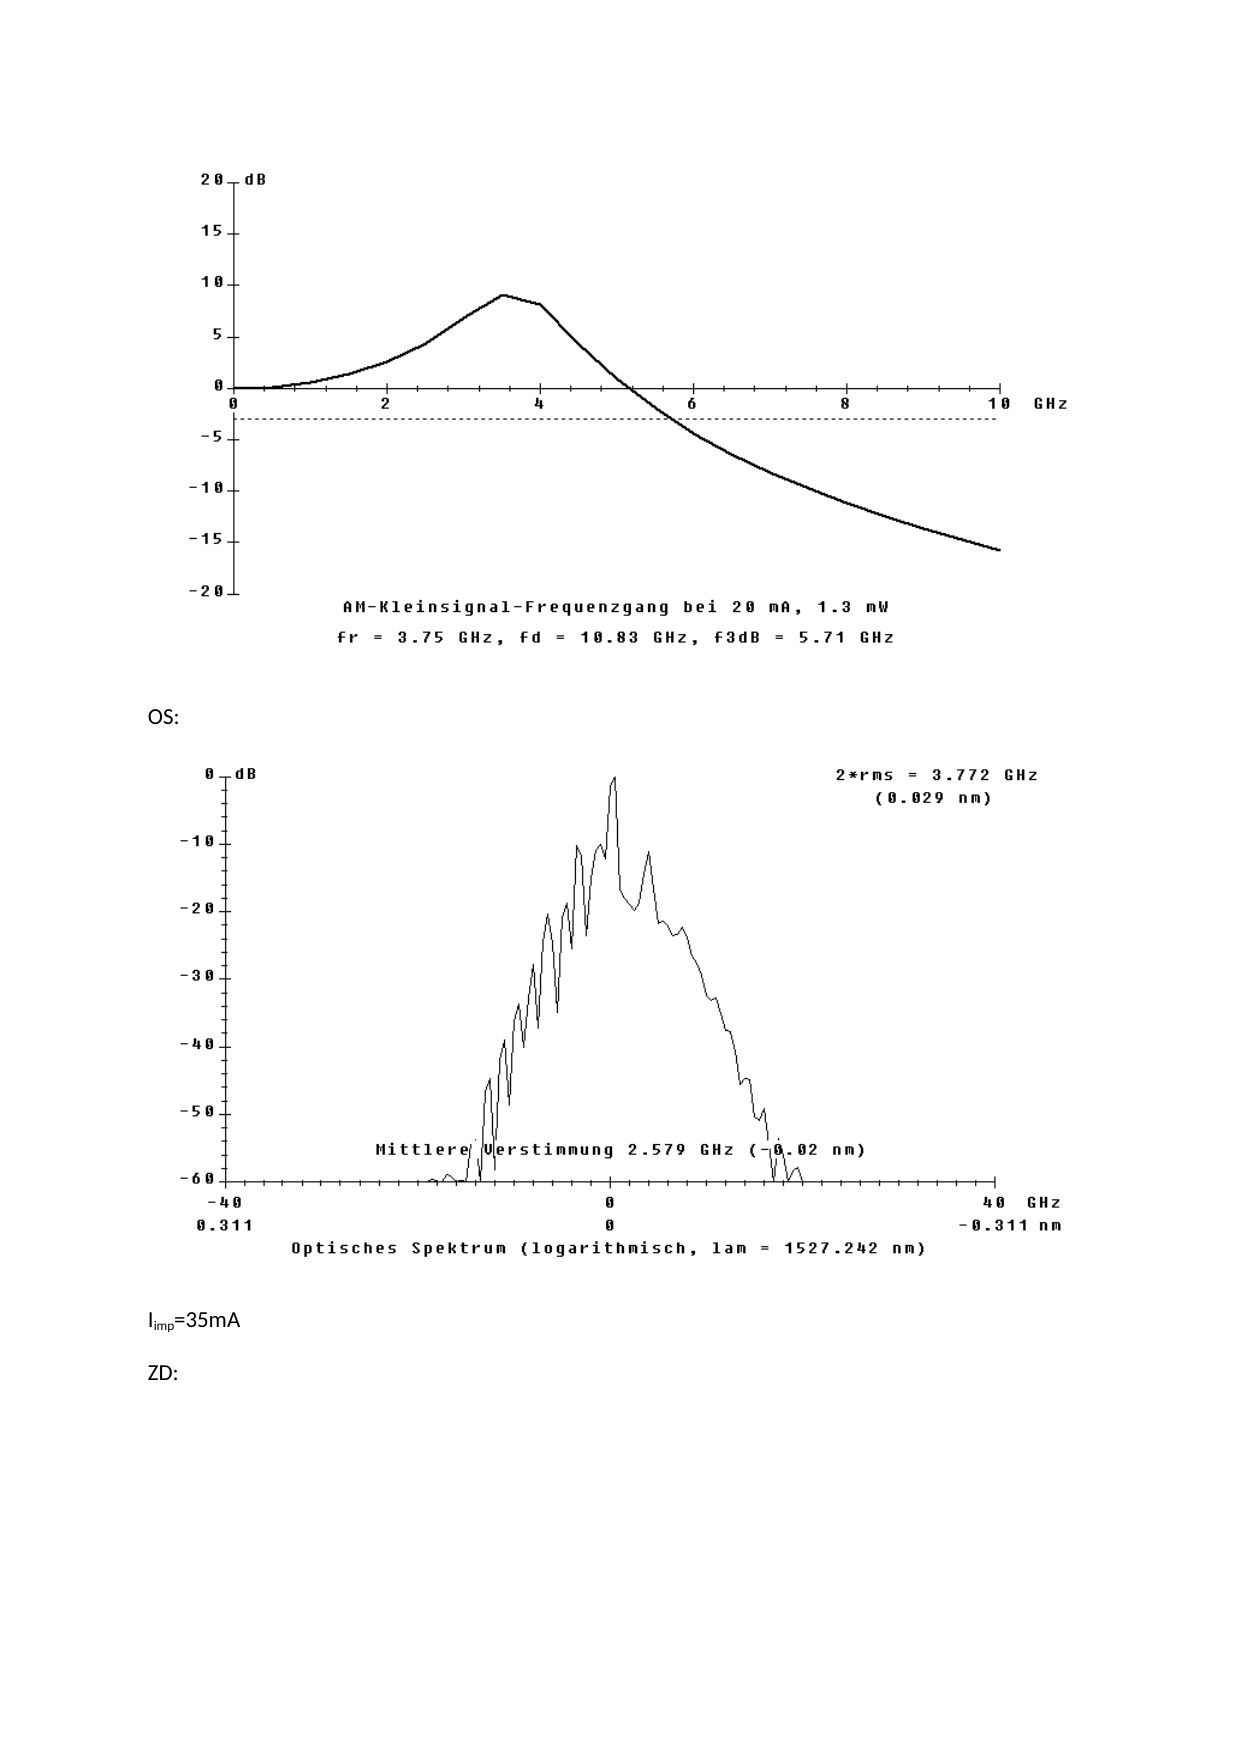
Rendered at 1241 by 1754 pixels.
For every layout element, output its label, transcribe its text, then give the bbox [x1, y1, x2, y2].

text ZD: [148, 1358, 1093, 1386]
picture [147, 147, 1092, 678]
picture [147, 755, 1093, 1281]
text OS: [148, 702, 1093, 730]
text Iimp=35mA [148, 1305, 1093, 1333]
